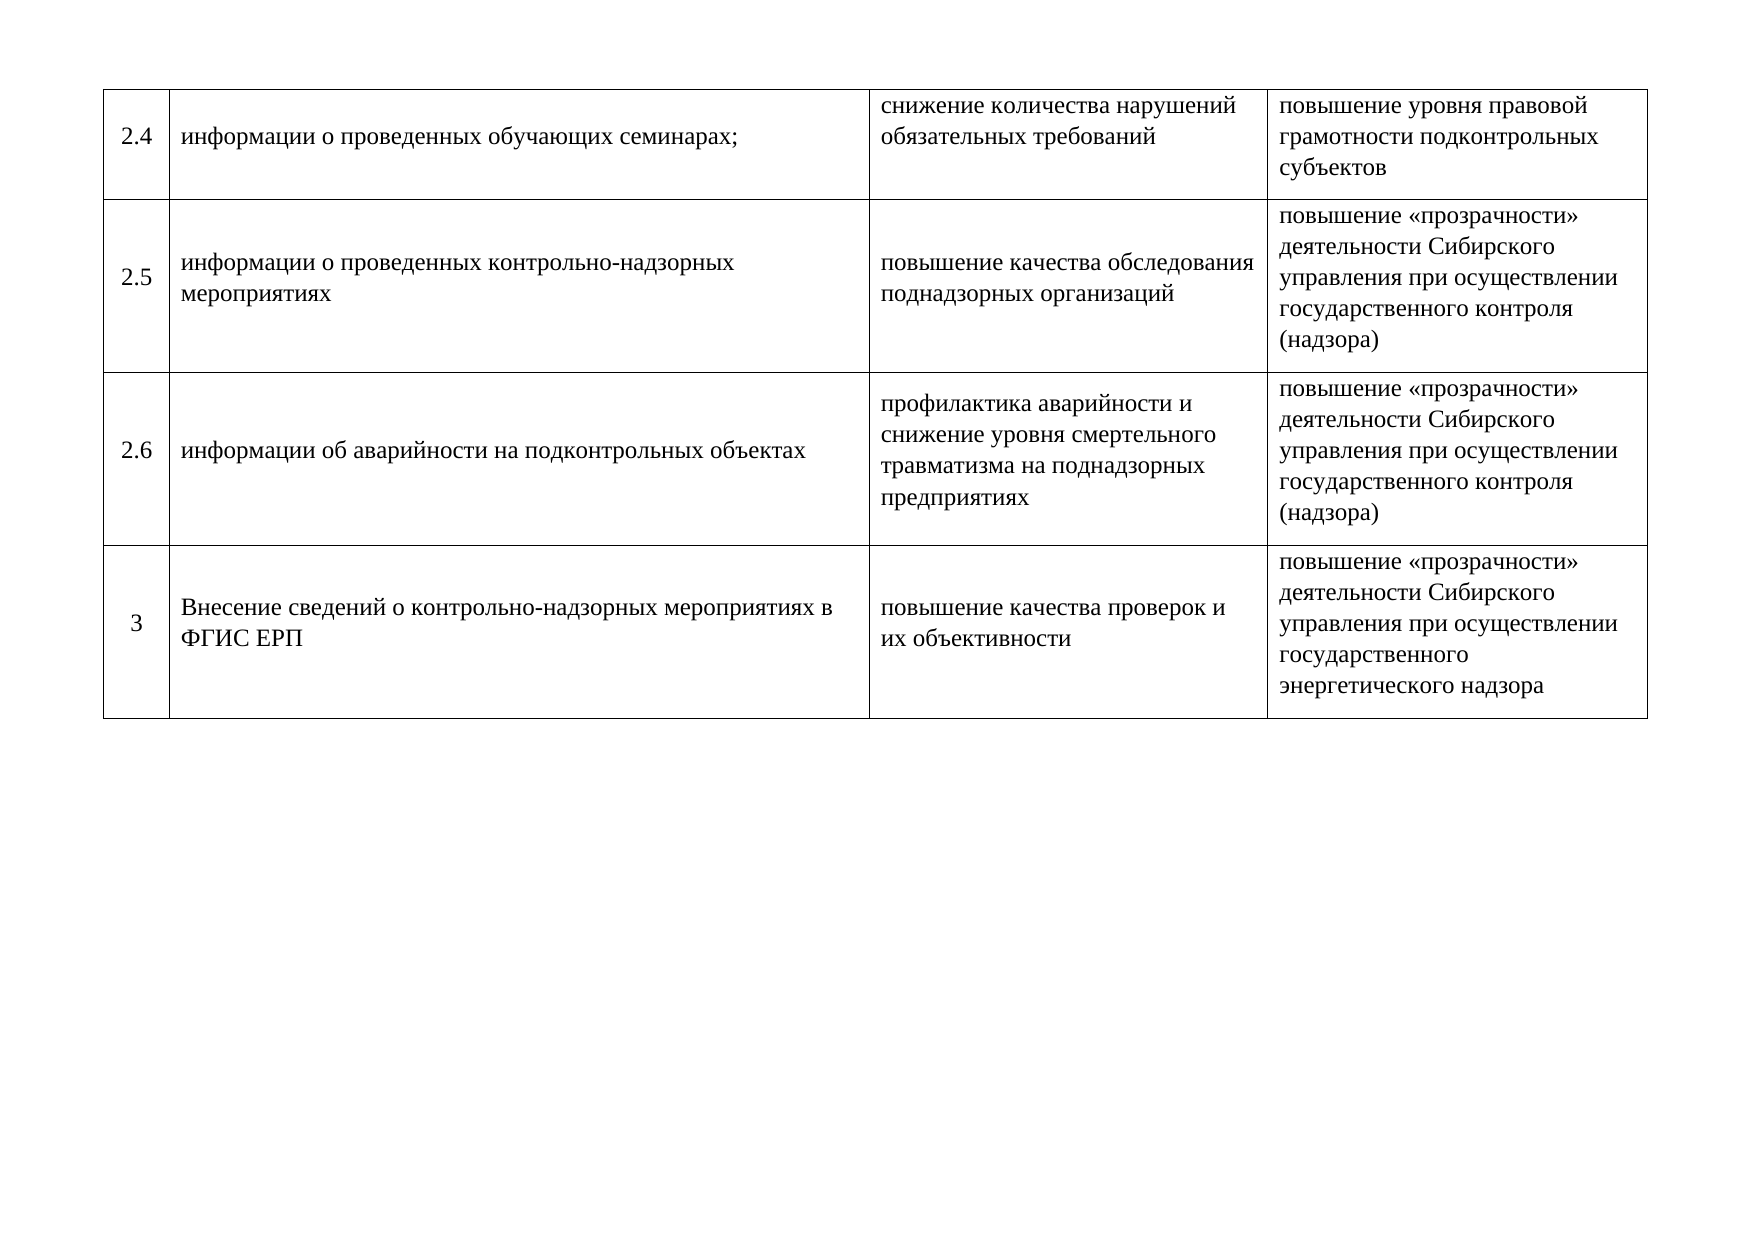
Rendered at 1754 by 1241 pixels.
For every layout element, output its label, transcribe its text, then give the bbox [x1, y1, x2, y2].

table_cell информации об аварийности на подконтрольных объектах [170, 373, 869, 545]
table_cell 2.5 [104, 200, 169, 372]
table_cell повышение качества обследования поднадзорных организаций [870, 200, 1267, 372]
table_cell информации о проведенных контрольно-надзорных мероприятиях [170, 200, 869, 372]
table_cell повышение «прозрачности» деятельности Сибирского управления при осуществлении государственного контроля (надзора) [1268, 373, 1647, 545]
table_cell профилактика аварийности и снижение уровня смертельного травматизма на поднадзорных предприятиях [870, 373, 1267, 545]
table_cell 2.4 [104, 90, 169, 199]
table_cell повышение «прозрачности» деятельности Сибирского управления при осуществлении государственного энергетического надзора [1268, 546, 1647, 717]
table_cell Внесение сведений о контрольно-надзорных мероприятиях в ФГИС ЕРП [170, 546, 869, 717]
table_cell повышение «прозрачности» деятельности Сибирского управления при осуществлении государственного контроля (надзора) [1268, 200, 1647, 372]
table_cell 2.6 [104, 373, 169, 545]
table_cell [870, 90, 1267, 199]
table_cell информации о проведенных обучающих семинарах; [170, 90, 869, 199]
table_cell повышение качества проверок и их объективности [870, 546, 1267, 717]
table_cell повышение уровня правовой грамотности подконтрольных субъектов [1268, 90, 1647, 199]
table_cell 3 [104, 546, 169, 717]
